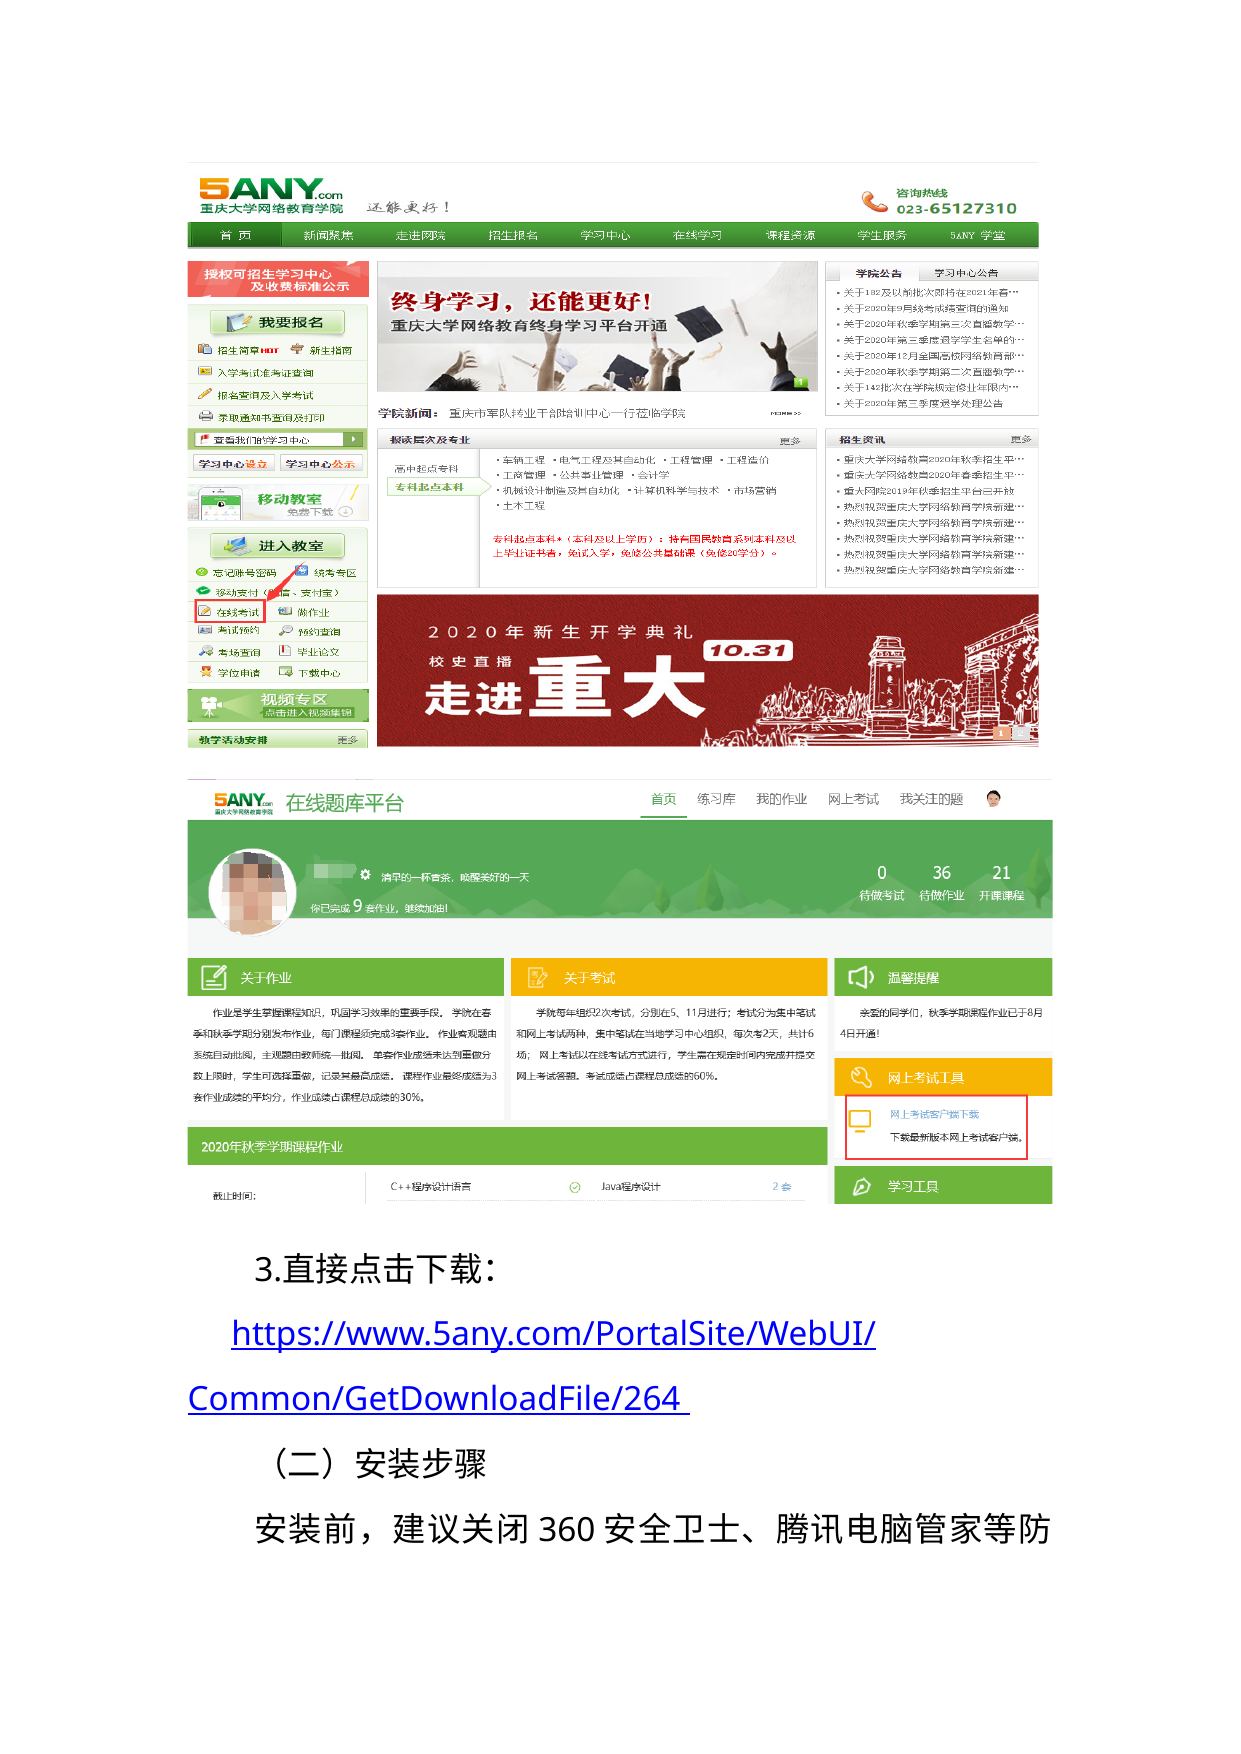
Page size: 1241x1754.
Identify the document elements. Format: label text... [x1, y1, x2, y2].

picture [187, 162, 1039, 748]
text https://www.5any.com/PortalSite/WebUI/Common/GetDownloadFile/264 [187, 1299, 1053, 1429]
picture [187, 779, 1053, 1204]
text 3.直接点击下载： [187, 1234, 1053, 1299]
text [187, 1494, 1053, 1559]
subtitle （二）安装步骤 [187, 1429, 1053, 1494]
